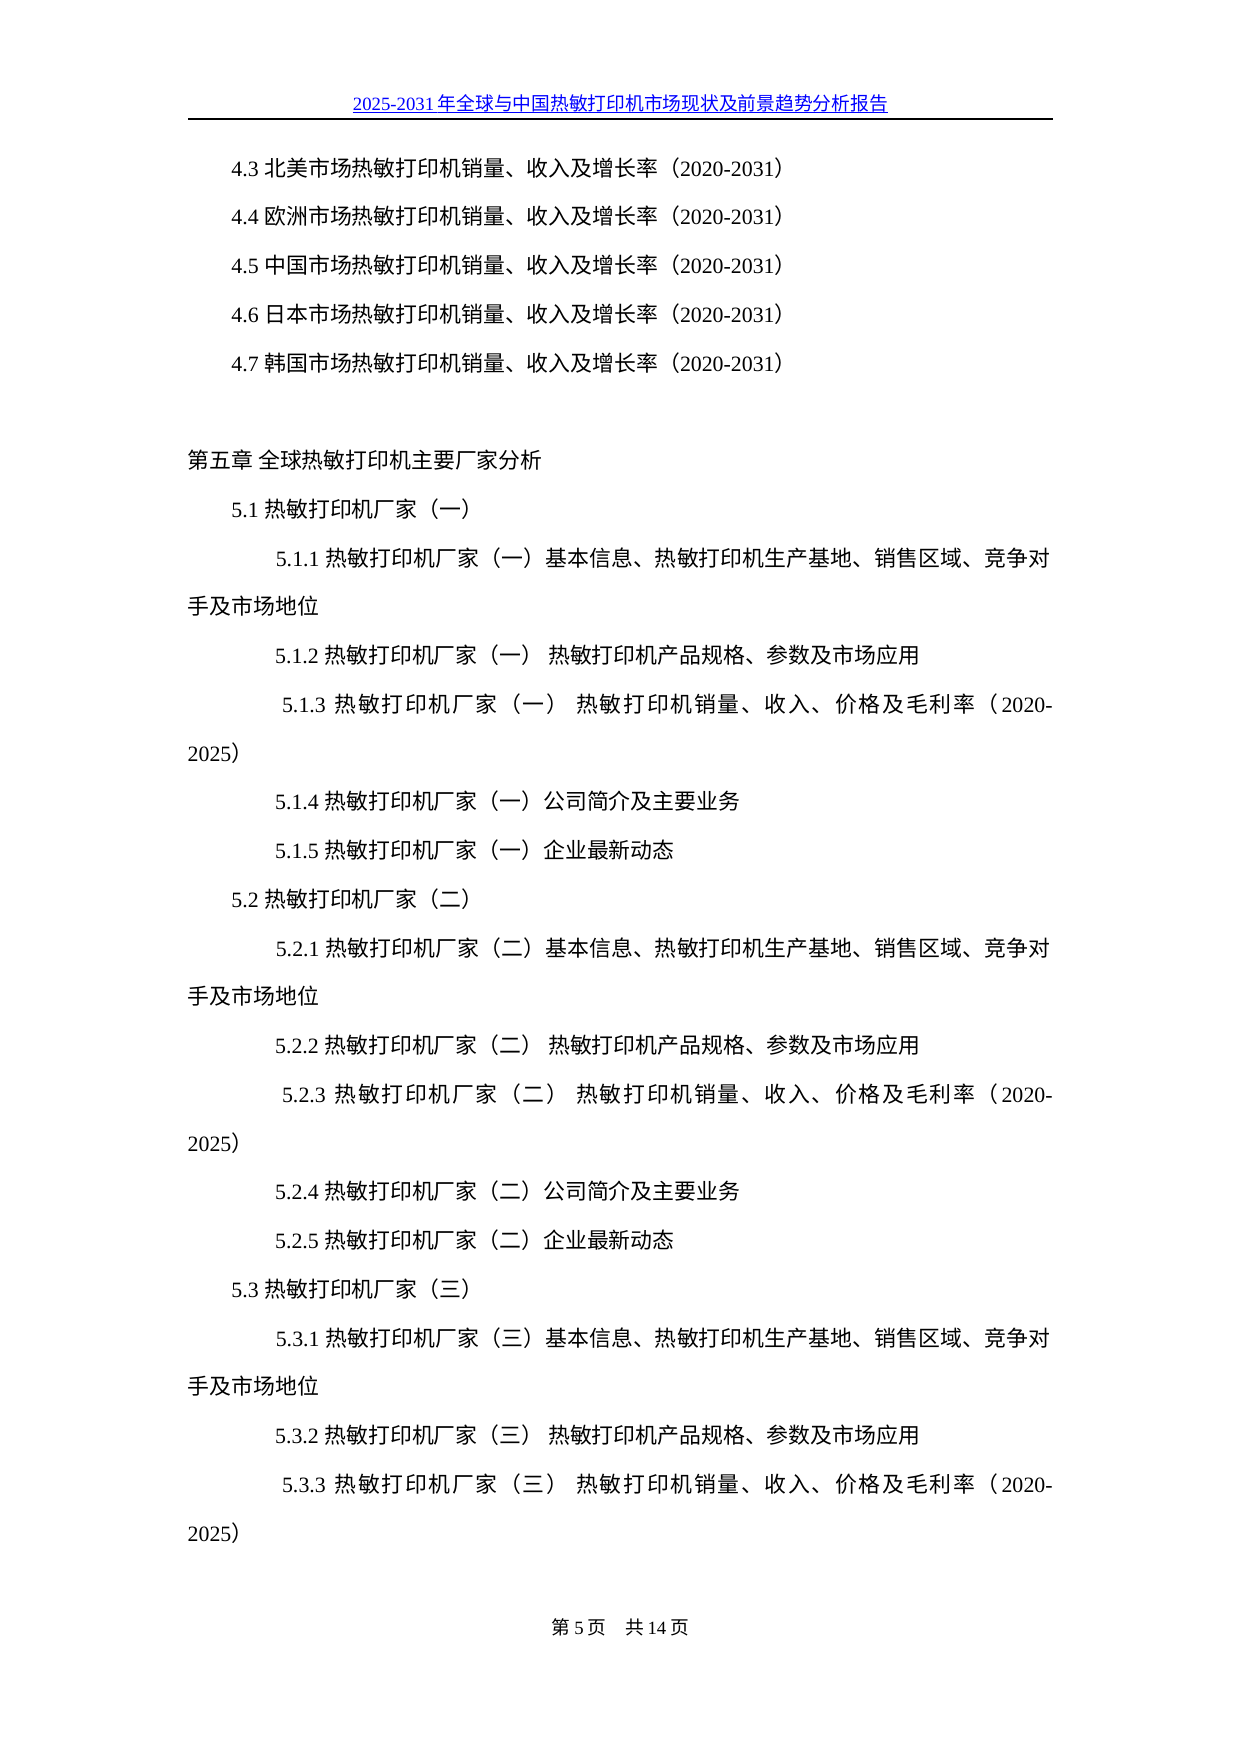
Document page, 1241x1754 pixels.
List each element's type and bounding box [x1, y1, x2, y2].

text [187, 150, 1053, 1548]
